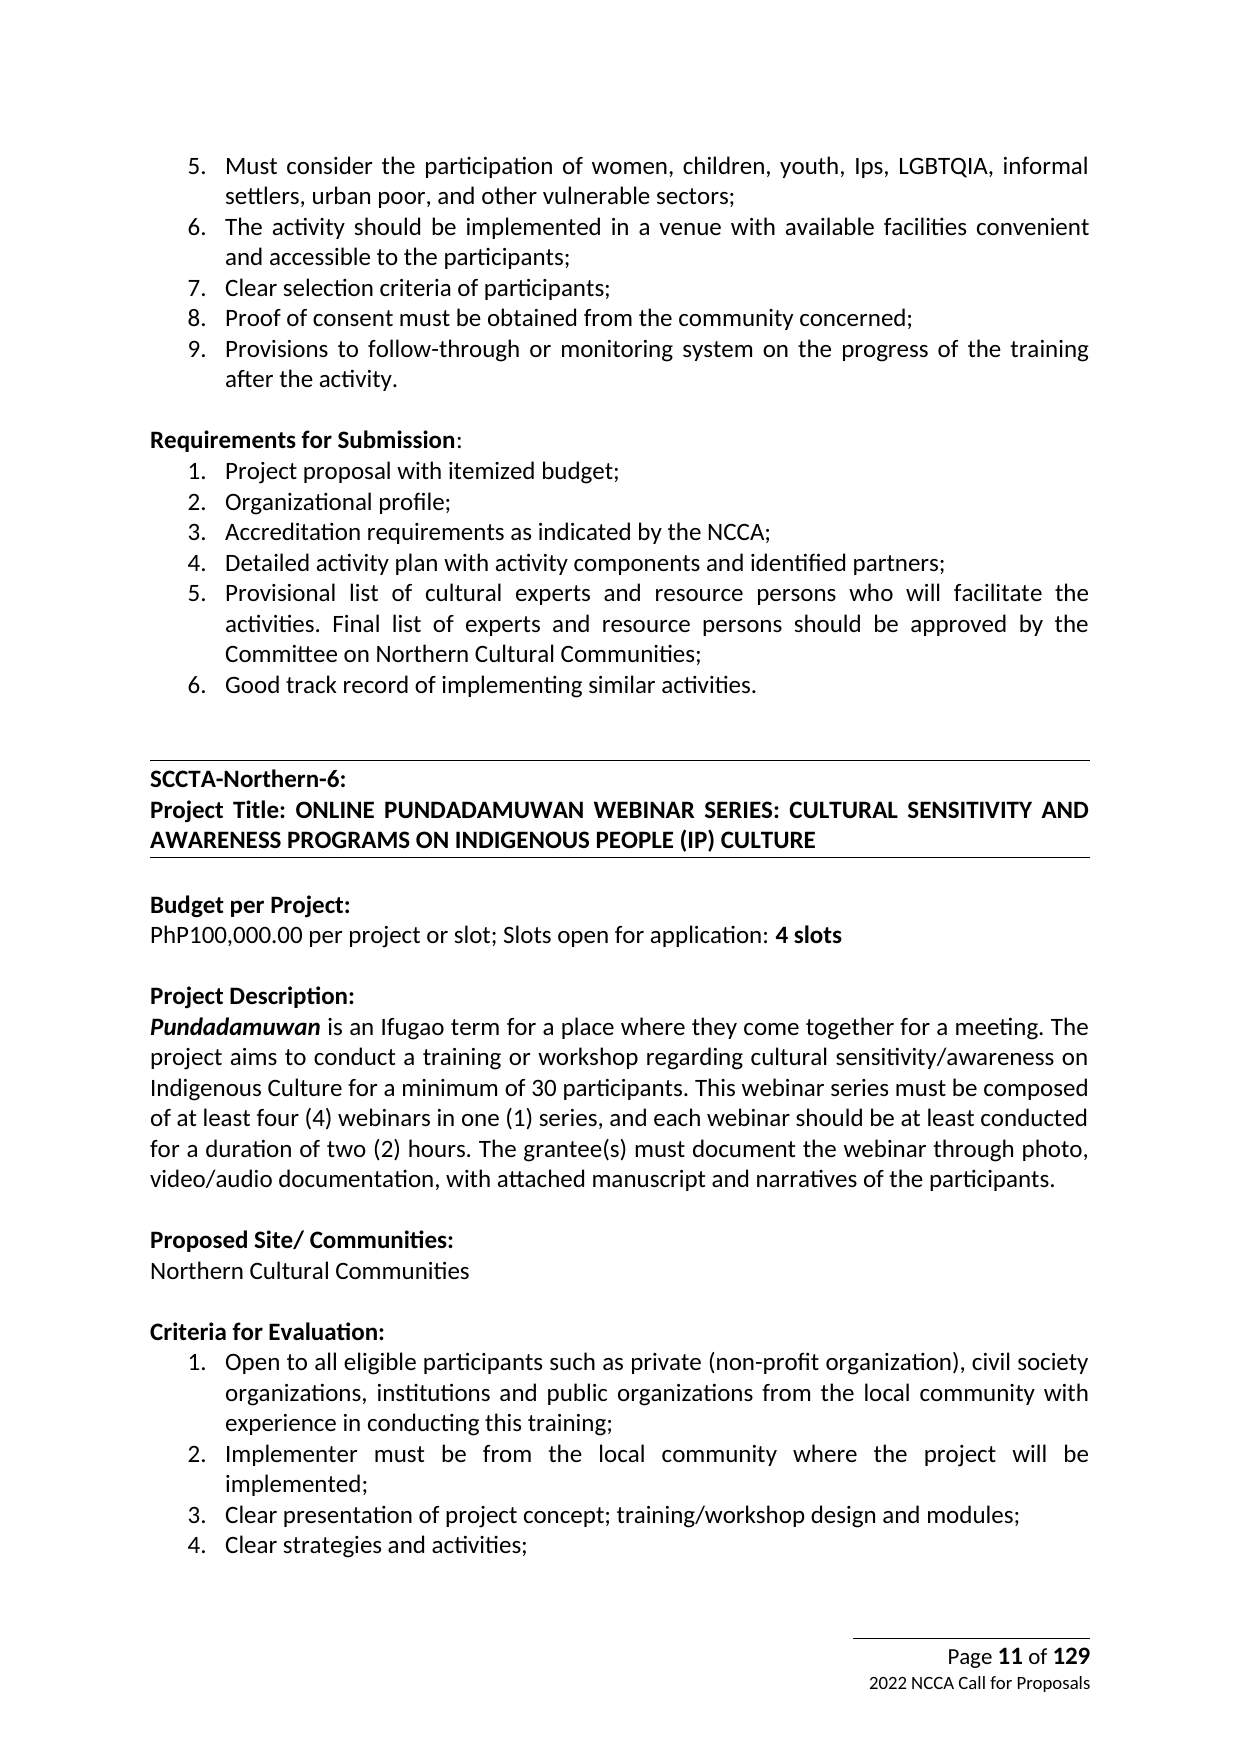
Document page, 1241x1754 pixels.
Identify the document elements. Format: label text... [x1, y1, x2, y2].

list Must consider the participation of women, children, youth, Ips, LGBTQIA, informal settlers, urban poor, and other vulnerable sectors; [187, 150, 1090, 211]
text Pundadamuwan is an Ifugao term for a place where they come together for a meeting. The project aims to conduct a training or workshop regarding cultural sensitivity/awareness on Indigenous Culture for a minimum of 30 participants. This webinar series must be composed of at least four (4) webinars in one (1) series, and each webinar should be at least conducted for a duration of two (2) hours. The grantee(s) must document the webinar through photo, video/audio documentation, with attached manuscript and narratives of the participants. [150, 1011, 1090, 1194]
text Requirements for Submission: [150, 425, 1090, 455]
text PhP100,000.00 per project or slot; Slots open for application: 4 slots [150, 919, 1090, 950]
text Budget per Project: [150, 889, 1090, 919]
list Organizational profile; [187, 486, 1090, 516]
text Criteria for Evaluation: [150, 1316, 1090, 1347]
text Northern Cultural Communities [150, 1255, 1090, 1286]
list Clear strategies and activities; [187, 1530, 1090, 1560]
list Clear presentation of project concept; training/workshop design and modules; [187, 1499, 1090, 1530]
list Proof of consent must be obtained from the community concerned; [187, 303, 1090, 333]
list Detailed activity plan with activity components and identified partners; [187, 547, 1090, 577]
list Provisions to follow-through or monitoring system on the progress of the training after the activity. [187, 333, 1090, 394]
list The activity should be implemented in a venue with available facilities convenient and accessible to the participants; [187, 211, 1090, 272]
list Accreditation requirements as indicated by the NCCA; [187, 516, 1090, 547]
list Clear selection criteria of participants; [187, 272, 1090, 303]
list Implementer must be from the local community where the project will be implemented; [187, 1438, 1090, 1499]
list Open to all eligible participants such as private (non-profit organization), civil society organizations, institutions and public organizations from the local community with experience in conducting this training; [187, 1347, 1090, 1438]
list Provisional list of cultural experts and resource persons who will facilitate the activities. Final list of experts and resource persons should be approved by the Committee on Northern Cultural Communities; [187, 577, 1090, 669]
text Project Title: ONLINE PUNDADAMUWAN WEBINAR SERIES: CULTURAL SENSITIVITY AND AWARENESS PROGRAMS ON INDIGENOUS PEOPLE (IP) CULTURE [150, 794, 1090, 857]
text SCCTA-Northern-6: [150, 761, 1090, 794]
list Project proposal with itemized budget; [187, 455, 1090, 486]
list Good track record of implementing similar activities. [187, 669, 1090, 699]
text Proposed Site/ Communities: [150, 1224, 1090, 1255]
text Project Description: [150, 980, 1090, 1011]
